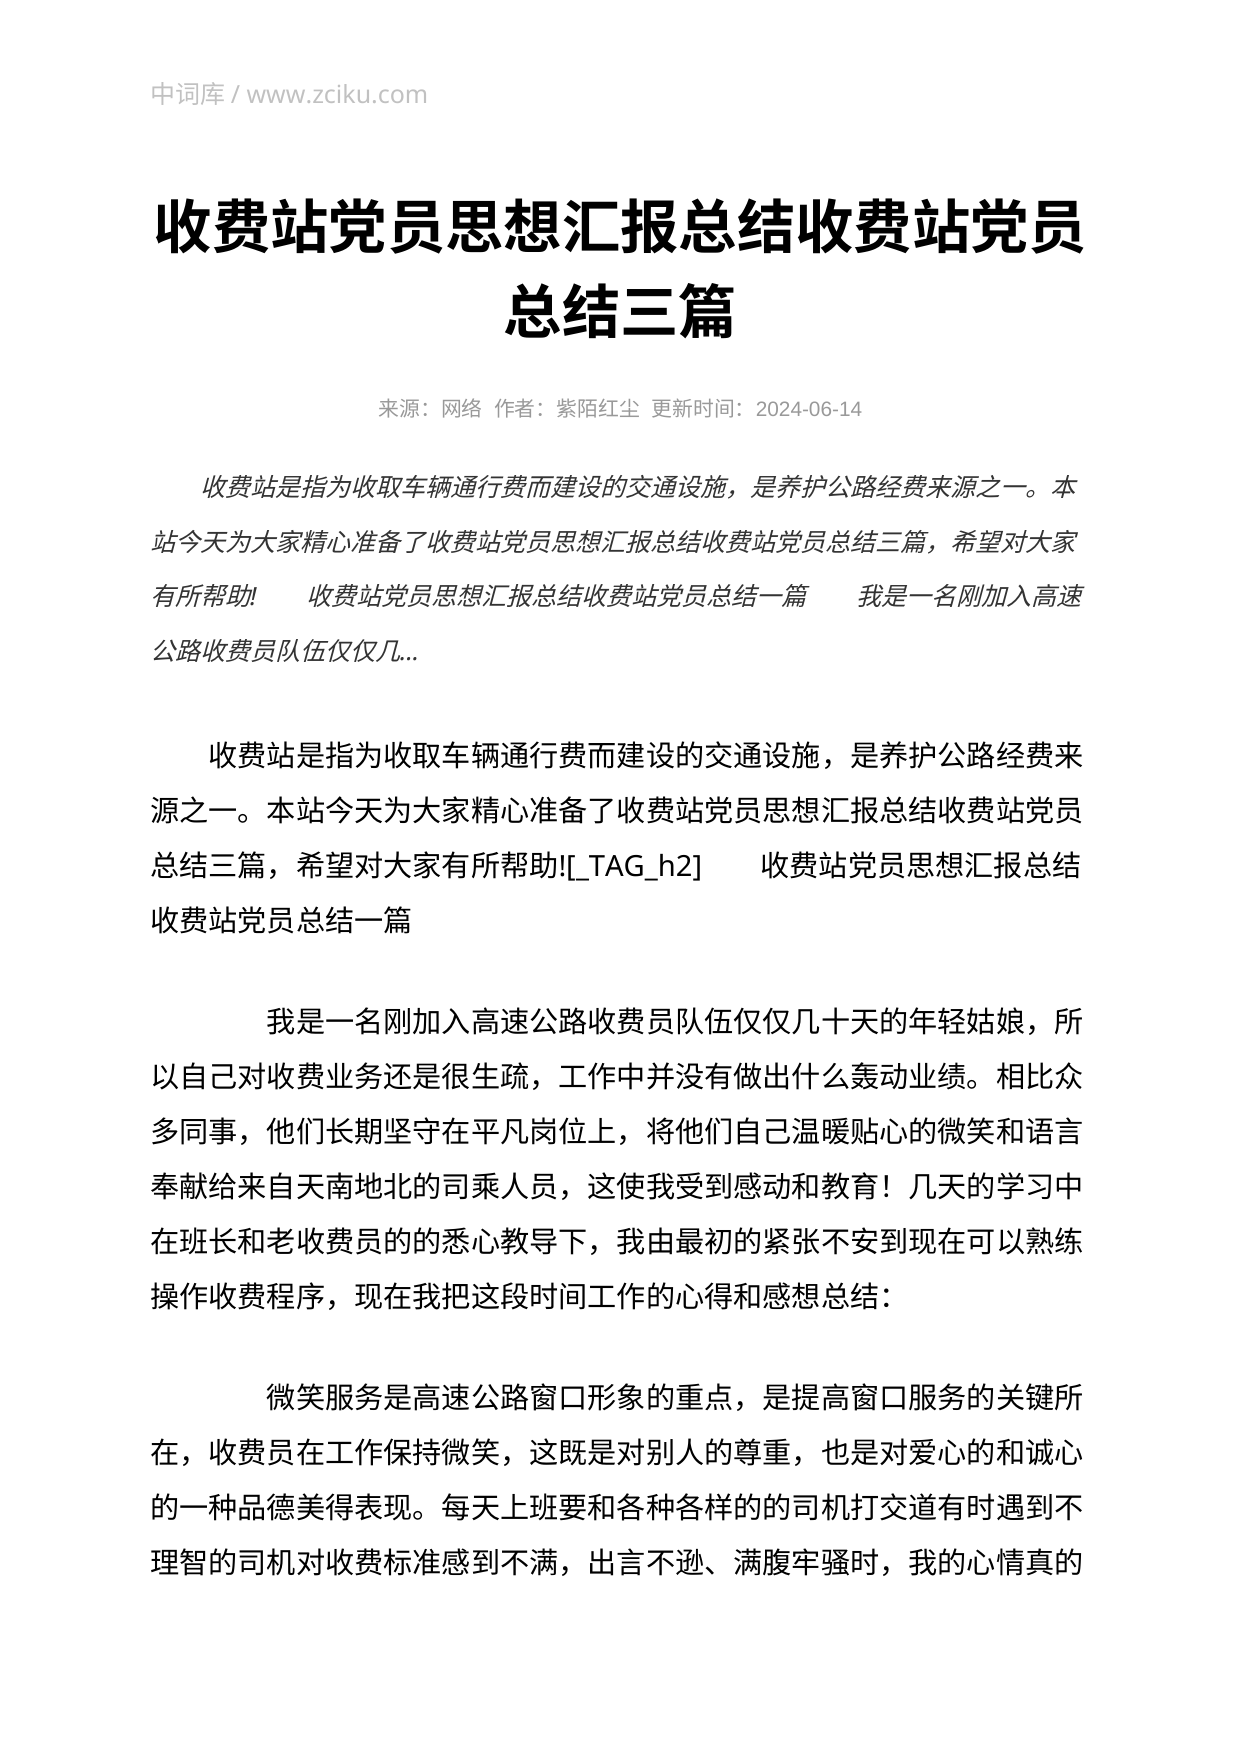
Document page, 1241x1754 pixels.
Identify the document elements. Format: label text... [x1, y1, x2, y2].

text 我是一名刚加入高速公路收费员队伍仅仅几十天的年轻姑娘，所以自己对收费业务还是很生疏，工作中并没有做出什么轰动业绩。相比众多同事，他们长期坚守在平凡岗位上，将他们自己温暖贴心的微笑和语言奉献给来自天南地北的司乘人员，这使我受到感动和教育！几天的学习中在班长和老收费员的的悉心教导下，我由最初的紧张不安到现在可以熟练操作收费程序，现在我把这段时间工作的心得和感想总结： [150, 999, 1090, 1316]
text 收费站是指为收取车辆通行费而建设的交通设施，是养护公路经费来源之一。本站今天为大家精心准备了收费站党员思想汇报总结收费站党员总结三篇，希望对大家有所帮助![_TAG_h2] 收费站党员思想汇报总结收费站党员总结一篇 [150, 732, 1090, 939]
subtitle 收费站党员思想汇报总结收费站党员总结三篇 [150, 181, 1090, 350]
text 收费站是指为收取车辆通行费而建设的交通设施，是养护公路经费来源之一。本站今天为大家精心准备了收费站党员思想汇报总结收费站党员总结三篇，希望对大家有所帮助! 收费站党员思想汇报总结收费站党员总结一篇 我是一名刚加入高速公路收费员队伍仅仅几... [150, 468, 1090, 667]
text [150, 1375, 1090, 1582]
text 来源：网络 作者：紫陌红尘 更新时间：2024-06-14 [150, 397, 1090, 421]
